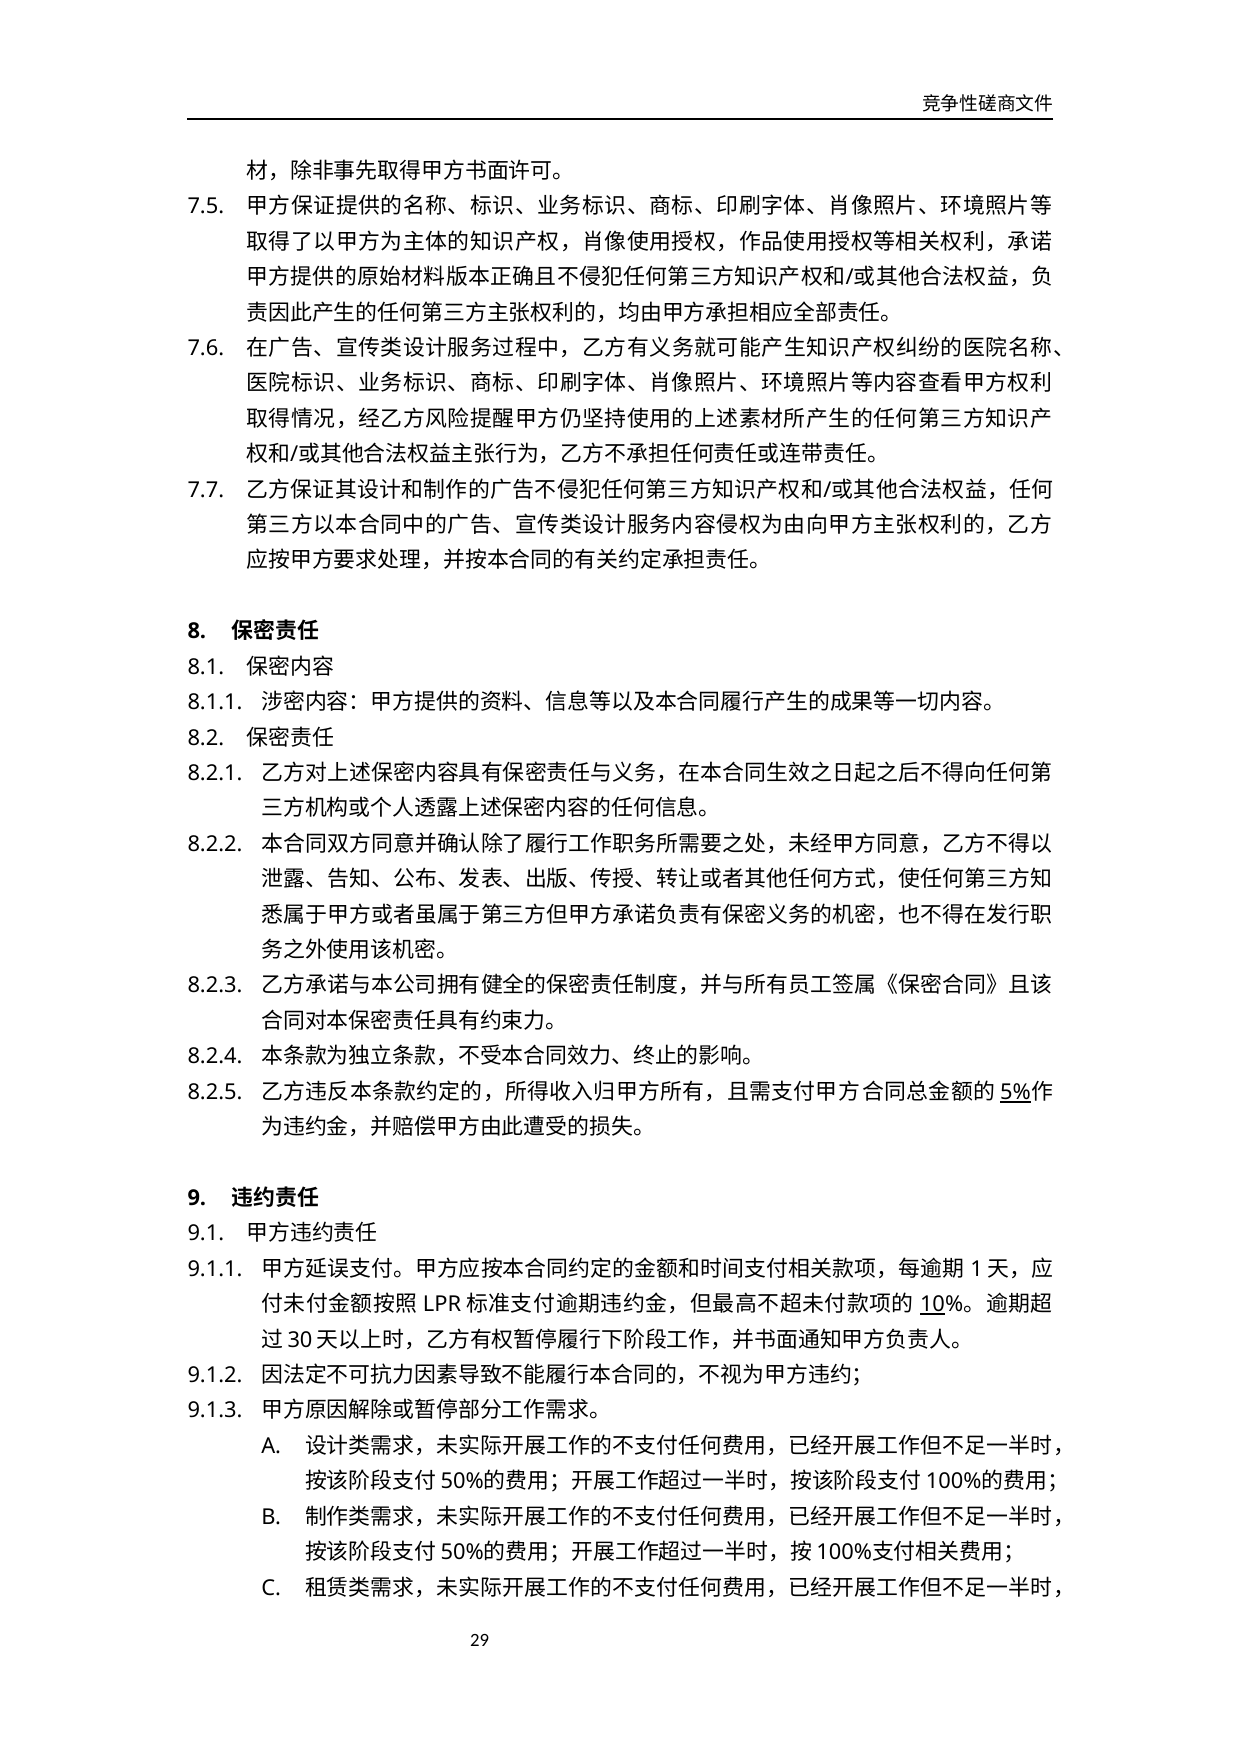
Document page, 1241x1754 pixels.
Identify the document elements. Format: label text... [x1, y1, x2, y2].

list 乙方保证其设计和制作的广告不侵犯任何第三方知识产权和/或其他合法权益，任何第三方以本合同中的广告、宣传类设计服务内容侵权为由向甲方主张权利的，乙方应按甲方要求处理，并按本合同的有关约定承担责任。 [187, 469, 1053, 575]
list 保密责任 [187, 610, 1053, 646]
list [261, 1567, 1053, 1602]
list 甲方原因解除或暂停部分工作需求。 [187, 1389, 1053, 1425]
list 本条款为独立条款，不受本合同效力、终止的影响。 [187, 1035, 1053, 1071]
list 制作类需求，未实际开展工作的不支付任何费用，已经开展工作但不足一半时，按该阶段支付50%的费用；开展工作超过一半时，按100%支付相关费用； [261, 1496, 1053, 1567]
list 因法定不可抗力因素导致不能履行本合同的，不视为甲方违约； [187, 1354, 1053, 1389]
list 在广告、宣传类设计服务过程中，乙方有义务就可能产生知识产权纠纷的医院名称、医院标识、业务标识、商标、印刷字体、肖像照片、环境照片等内容查看甲方权利取得情况，经乙方风险提醒甲方仍坚持使用的上述素材所产生的任何第三方知识产权和/或其他合法权益主张行为，乙方不承担任何责任或连带责任。 [187, 327, 1053, 469]
list 乙方承诺与本公司拥有健全的保密责任制度，并与所有员工签属《保密合同》且该合同对本保密责任具有约束力。 [187, 964, 1053, 1035]
list 甲方保证提供的名称、标识、业务标识、商标、印刷字体、肖像照片、环境照片等取得了以甲方为主体的知识产权，肖像使用授权，作品使用授权等相关权利，承诺甲方提供的原始材料版本正确且不侵犯任何第三方知识产权和/或其他合法权益，负责因此产生的任何第三方主张权利的，均由甲方承担相应全部责任。 [187, 185, 1053, 327]
list 涉密内容：甲方提供的资料、信息等以及本合同履行产生的成果等一切内容。 [187, 681, 1053, 717]
list 乙方违反本条款约定的，所得收入归甲方所有，且需支付甲方合同总金额的5%作为违约金，并赔偿甲方由此遭受的损失。 [187, 1071, 1053, 1142]
list 设计类需求，未实际开展工作的不支付任何费用，已经开展工作但不足一半时，按该阶段支付50%的费用；开展工作超过一半时，按该阶段支付100%的费用； [261, 1425, 1053, 1496]
list 违约责任 [187, 1177, 1053, 1212]
list 甲方违约责任 [187, 1212, 1053, 1248]
list 保密责任 [187, 717, 1053, 752]
list 甲方延误支付。甲方应按本合同约定的金额和时间支付相关款项，每逾期1天，应付未付金额按照LPR标准支付逾期违约金，但最高不超未付款项的10%。逾期超过30天以上时，乙方有权暂停履行下阶段工作，并书面通知甲方负责人。 [187, 1248, 1053, 1354]
list 乙方对上述保密内容具有保密责任与义务，在本合同生效之日起之后不得向任何第三方机构或个人透露上述保密内容的任何信息。 [187, 752, 1053, 823]
list 保密内容 [187, 646, 1053, 681]
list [187, 150, 1053, 185]
list 本合同双方同意并确认除了履行工作职务所需要之处，未经甲方同意，乙方不得以泄露、告知、公布、发表、出版、传授、转让或者其他任何方式，使任何第三方知悉属于甲方或者虽属于第三方但甲方承诺负责有保密义务的机密，也不得在发行职务之外使用该机密。 [187, 823, 1053, 964]
